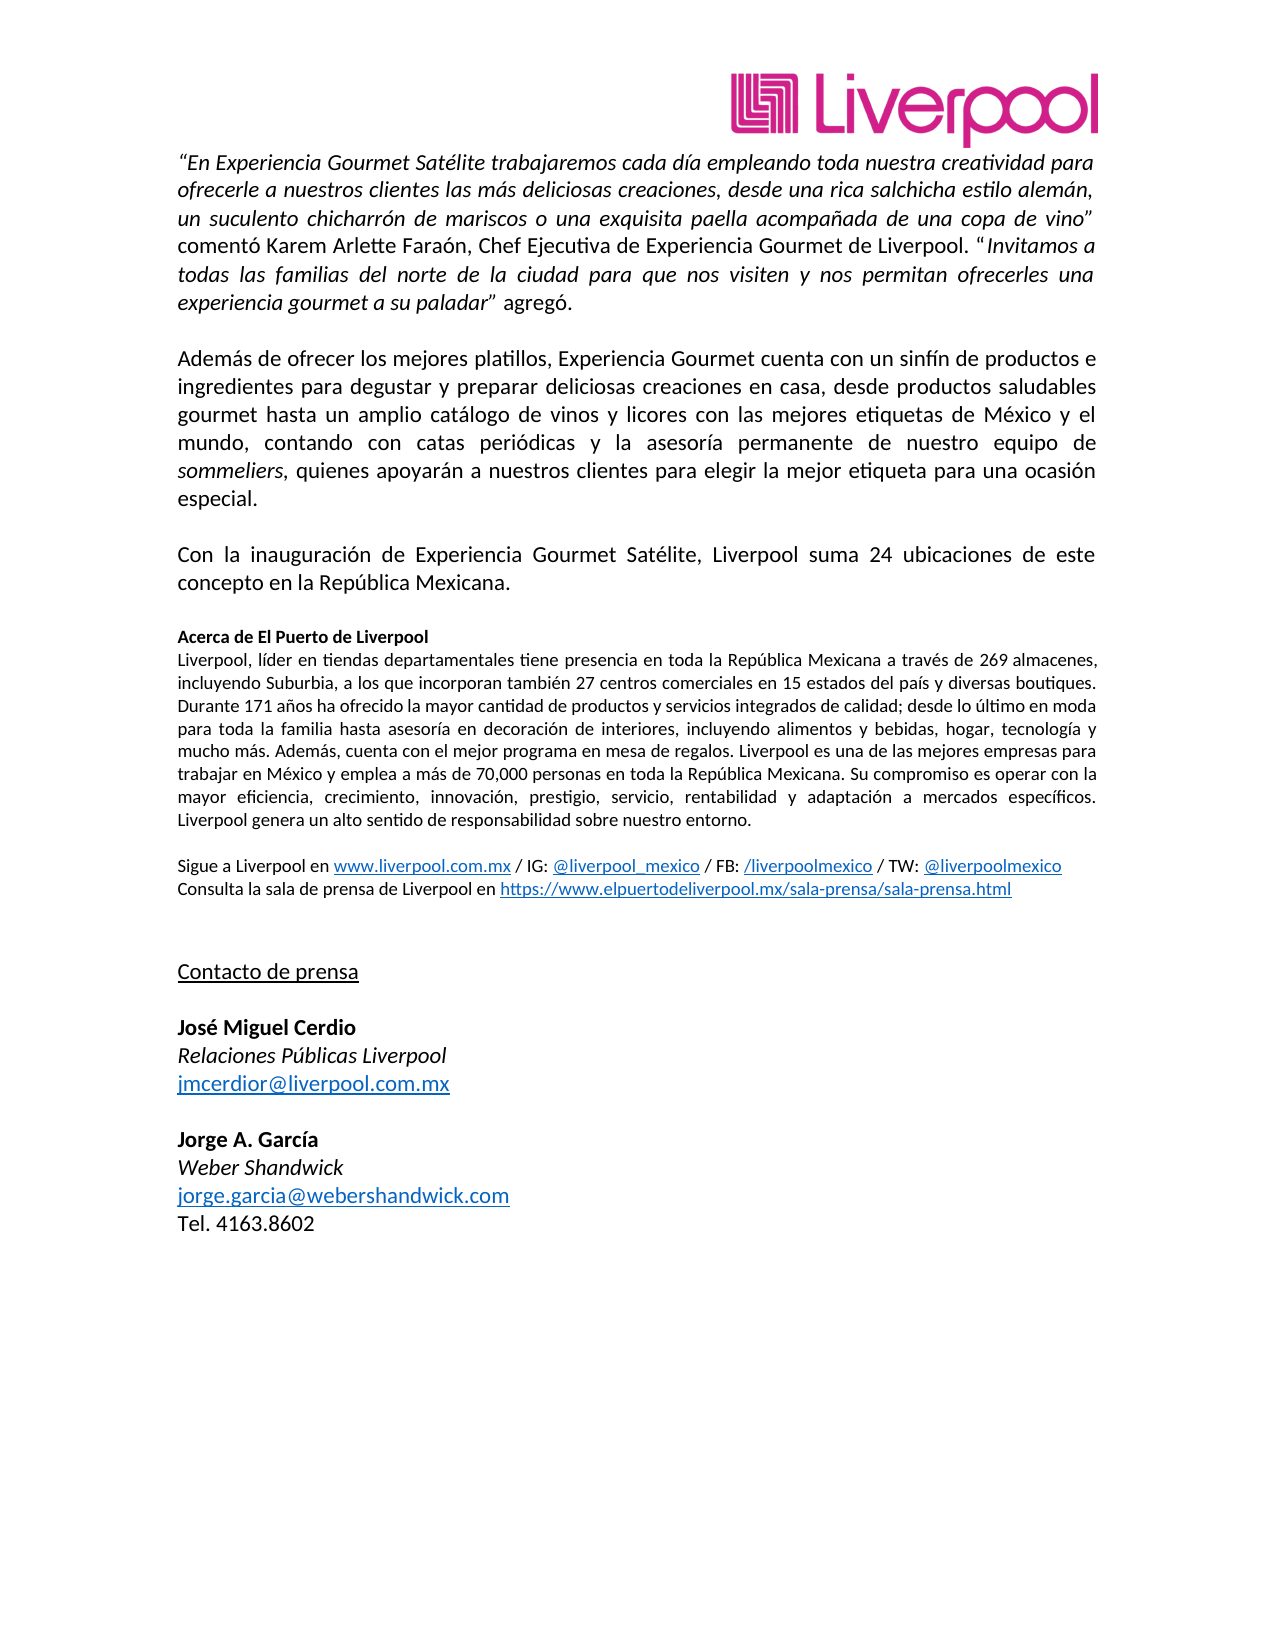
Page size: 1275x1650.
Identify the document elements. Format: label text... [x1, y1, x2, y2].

text jmcerdior@liverpool.com.mx [177, 1069, 1098, 1097]
text Relaciones Públicas Liverpool [177, 1041, 1098, 1069]
text “En Experiencia Gourmet Satélite trabajaremos cada día empleando toda nuestra creatividad para ofrecerle a nuestros clientes las más deliciosas creaciones, desde una rica salchicha estilo alemán, un suculento chicharrón de mariscos o una exquisita paella acompañada de una copa de vino” comentó Karem Arlette Faraón, Chef Ejecutiva de Experiencia Gourmet de Liverpool. “Invitamos a todas las familias del norte de la ciudad para que nos visiten y nos permitan ofrecerles una experiencia gourmet a su paladar” agregó. [177, 148, 1098, 316]
text Contacto de prensa [177, 957, 1098, 985]
text Weber Shandwick [177, 1153, 1098, 1181]
text Jorge A. García [177, 1125, 1098, 1153]
text Consulta la sala de prensa de Liverpool en https://www.elpuertodeliverpool.mx/sala-prensa/sala-prensa.html [177, 877, 1098, 900]
picture [731, 73, 1098, 148]
text Sigue a Liverpool en www.liverpool.com.mx / IG: @liverpool_mexico / FB: /liverpoolmexico / TW: @liverpoolmexico [177, 854, 1098, 877]
text jorge.garcia@webershandwick.com [177, 1181, 1098, 1209]
text Tel. 4163.8602 [177, 1209, 1098, 1237]
text Liverpool, líder en tiendas departamentales tiene presencia en toda la República Mexicana a través de 269 almacenes, incluyendo Suburbia, a los que incorporan también 27 centros comerciales en 15 estados del país y diversas boutiques. Durante 171 años ha ofrecido la mayor cantidad de productos y servicios integrados de calidad; desde lo último en moda para toda la familia hasta asesoría en decoración de interiores, incluyendo alimentos y bebidas, hogar, tecnología y mucho más. Además, cuenta con el mejor programa en mesa de regalos. Liverpool es una de las mejores empresas para trabajar en México y emplea a más de 70,000 personas en toda la República Mexicana. Su compromiso es operar con la mayor eficiencia, crecimiento, innovación, prestigio, servicio, rentabilidad y adaptación a mercados específicos. Liverpool genera un alto sentido de responsabilidad sobre nuestro entorno. [177, 648, 1098, 831]
text José Miguel Cerdio [177, 1013, 1098, 1041]
text Con la inauguración de Experiencia Gourmet Satélite, Liverpool suma 24 ubicaciones de este concepto en la República Mexicana. [177, 540, 1098, 596]
text Acerca de El Puerto de Liverpool [177, 625, 1098, 648]
text Además de ofrecer los mejores platillos, Experiencia Gourmet cuenta con un sinfín de productos e ingredientes para degustar y preparar deliciosas creaciones en casa, desde productos saludables gourmet hasta un amplio catálogo de vinos y licores con las mejores etiquetas de México y el mundo, contando con catas periódicas y la asesoría permanente de nuestro equipo de sommeliers, quienes apoyarán a nuestros clientes para elegir la mejor etiqueta para una ocasión especial. [177, 344, 1098, 512]
